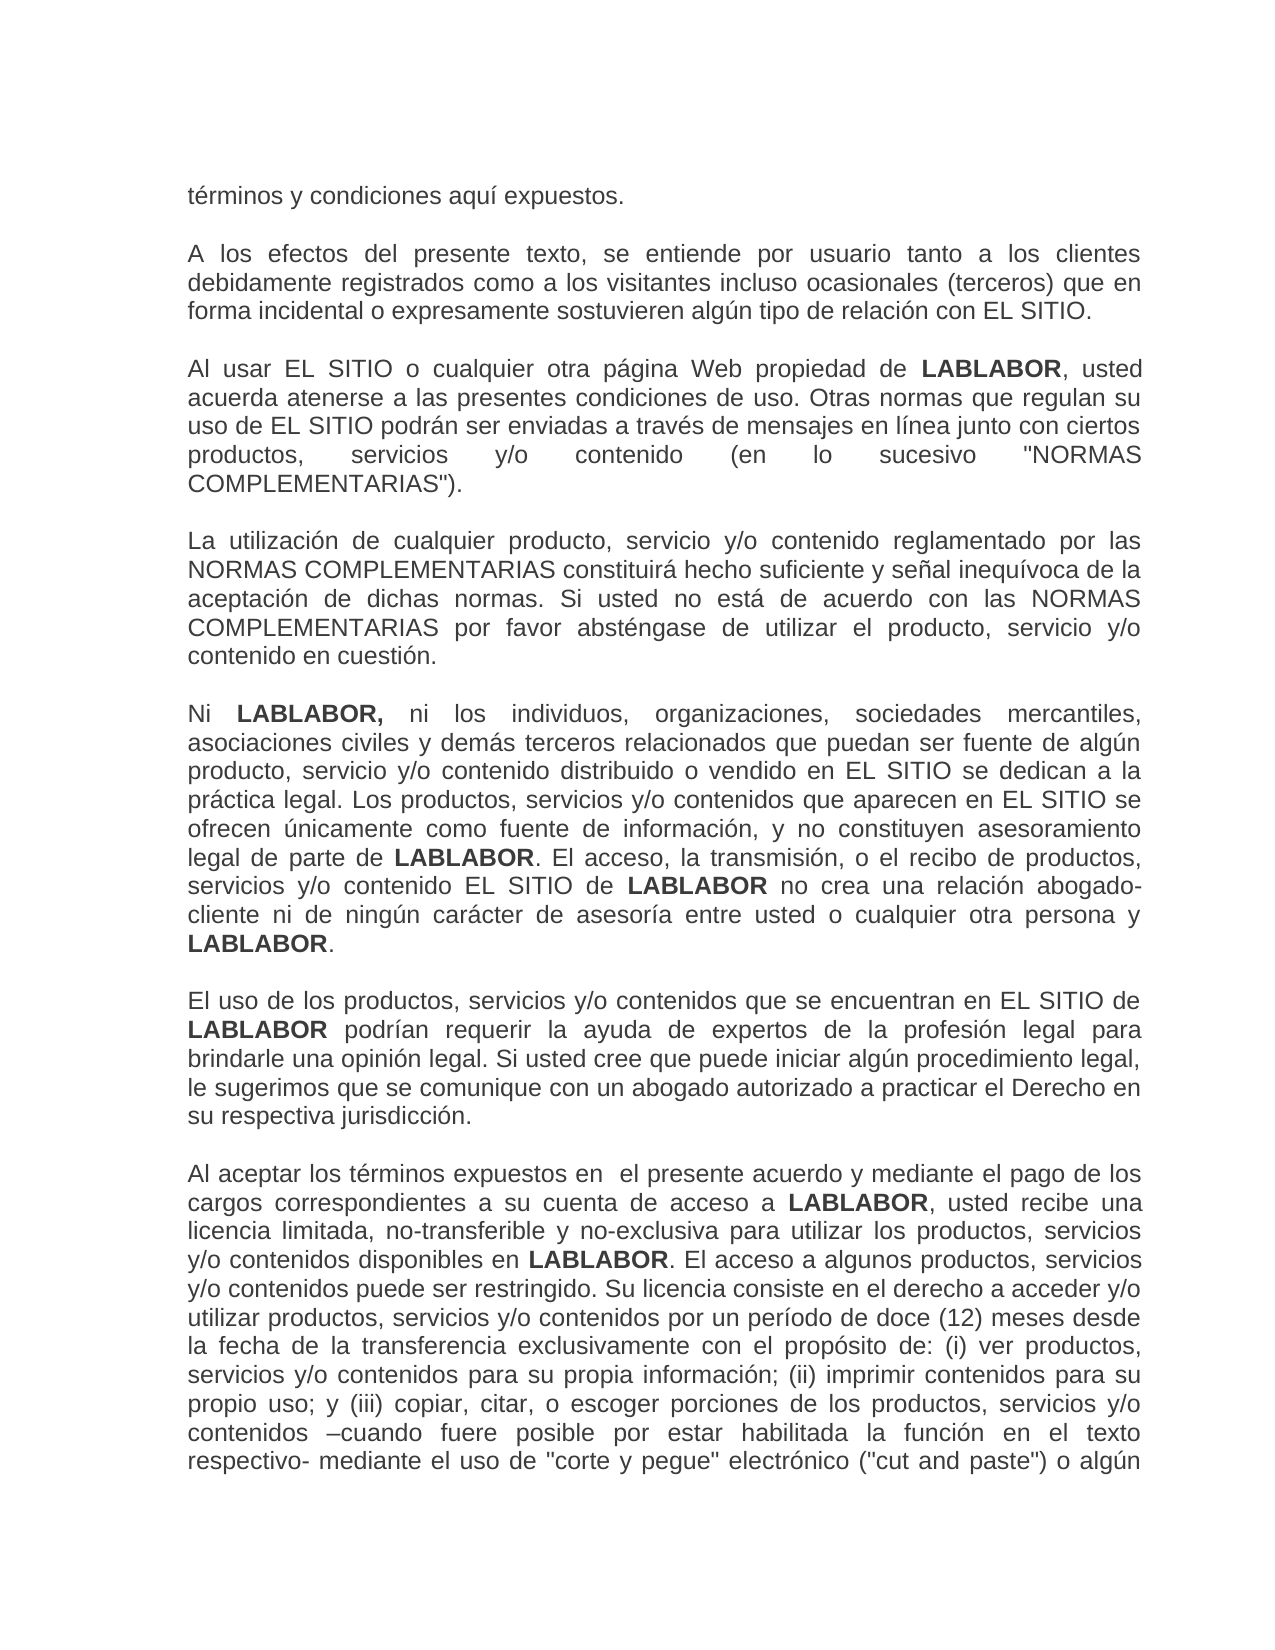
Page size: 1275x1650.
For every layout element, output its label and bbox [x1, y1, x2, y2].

table_cell [176, 150, 1164, 1475]
